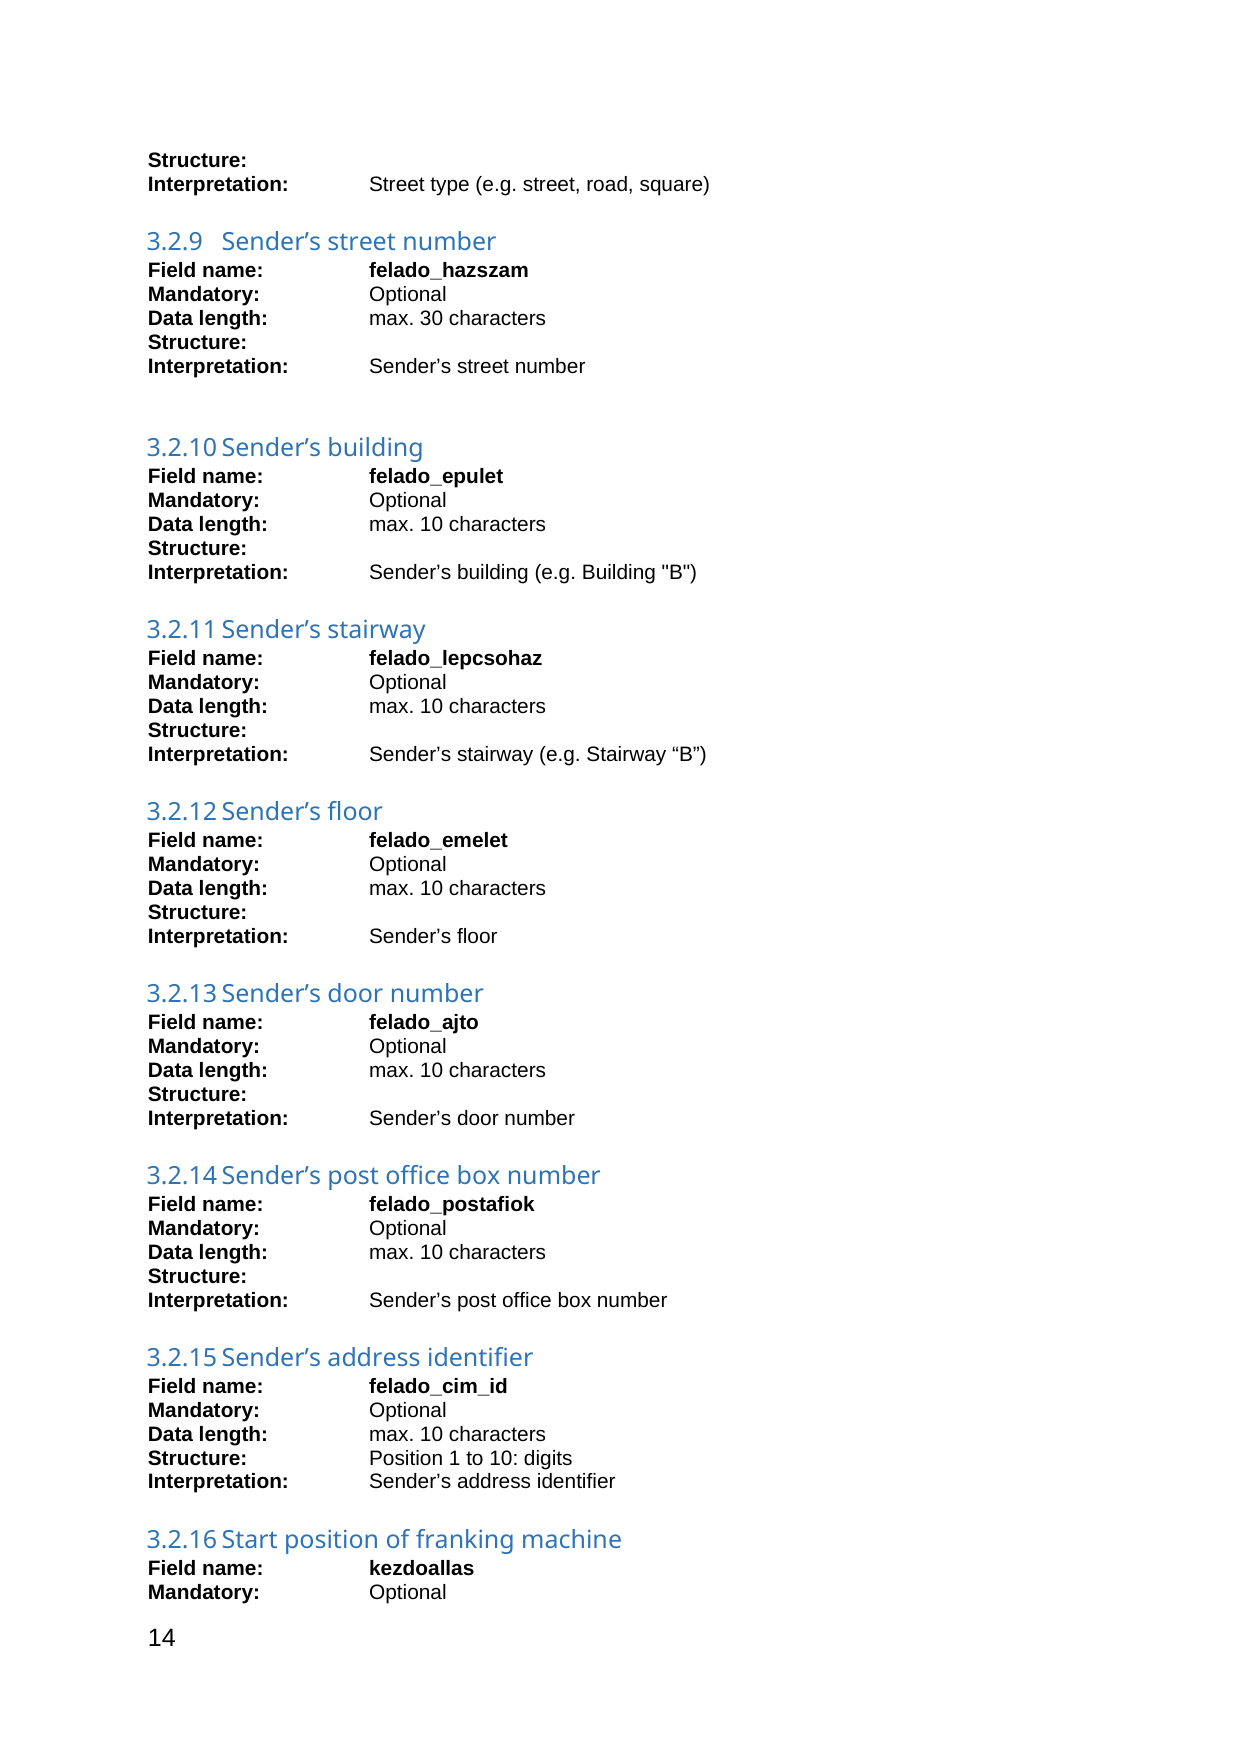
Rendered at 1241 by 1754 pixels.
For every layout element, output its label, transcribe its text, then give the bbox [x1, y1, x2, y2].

text Interpretation: Sender’s floor [148, 923, 1093, 947]
text Field name: felado_ajto [148, 1009, 1093, 1033]
text Field name: felado_epulet [148, 464, 1093, 488]
subtitle Sender’s door number [146, 976, 1093, 1009]
text Field name: felado_lepcsohaz [148, 646, 1093, 669]
text Data length: max. 10 characters [148, 512, 1093, 536]
text Structure: [148, 536, 1093, 559]
subtitle Start position of franking machine [146, 1521, 1093, 1556]
text Interpretation: Sender’s street number [148, 353, 1093, 377]
text Interpretation: Sender’s building (e.g. Building "B") [148, 559, 1093, 583]
text Field name: felado_cim_id [148, 1373, 1093, 1397]
text Interpretation: Sender’s address identifier [148, 1469, 1093, 1493]
text Structure: [148, 1263, 1093, 1287]
text Data length: max. 10 characters [148, 1057, 1093, 1081]
text Structure: [148, 1081, 1093, 1105]
text Structure: [148, 329, 1093, 353]
text Field name: felado_emelet [148, 828, 1093, 852]
text Mandatory: Optional [148, 488, 1093, 512]
text Data length: max. 10 characters [148, 876, 1093, 899]
subtitle Sender’s floor [146, 793, 1093, 828]
text Data length: max. 10 characters [148, 1421, 1093, 1445]
text Mandatory: Optional [148, 282, 1093, 306]
text Field name: kezdoallas [148, 1556, 1093, 1579]
text Mandatory: Optional [148, 669, 1093, 693]
subtitle Sender’s stairway [146, 612, 1093, 646]
text Field name: felado_hazszam [148, 258, 1093, 282]
text Interpretation: Sender’s post office box number [148, 1287, 1093, 1311]
text Structure: [148, 717, 1093, 741]
text Mandatory: Optional [148, 1216, 1093, 1239]
text Interpretation: Street type (e.g. street, road, square) [148, 172, 1093, 196]
text Structure: [148, 899, 1093, 923]
text Interpretation: Sender’s stairway (e.g. Stairway “B”) [148, 741, 1093, 765]
subtitle Sender’s street number [146, 224, 1093, 258]
subtitle Sender’s address identifier [146, 1339, 1093, 1373]
text Structure: [148, 148, 1093, 172]
text Mandatory: Optional [148, 1579, 1093, 1603]
text Data length: max. 10 characters [148, 1239, 1093, 1263]
text Data length: max. 10 characters [148, 693, 1093, 717]
text Field name: felado_postafiok [148, 1192, 1093, 1216]
subtitle Sender’s post office box number [146, 1157, 1093, 1192]
text Mandatory: Optional [148, 1397, 1093, 1421]
text Mandatory: Optional [148, 852, 1093, 876]
text Data length: max. 30 characters [148, 306, 1093, 329]
text Structure: Position 1 to 10: digits [148, 1445, 1093, 1469]
text Mandatory: Optional [148, 1033, 1093, 1057]
subtitle Sender’s building [146, 429, 1093, 464]
text Interpretation: Sender’s door number [148, 1105, 1093, 1129]
